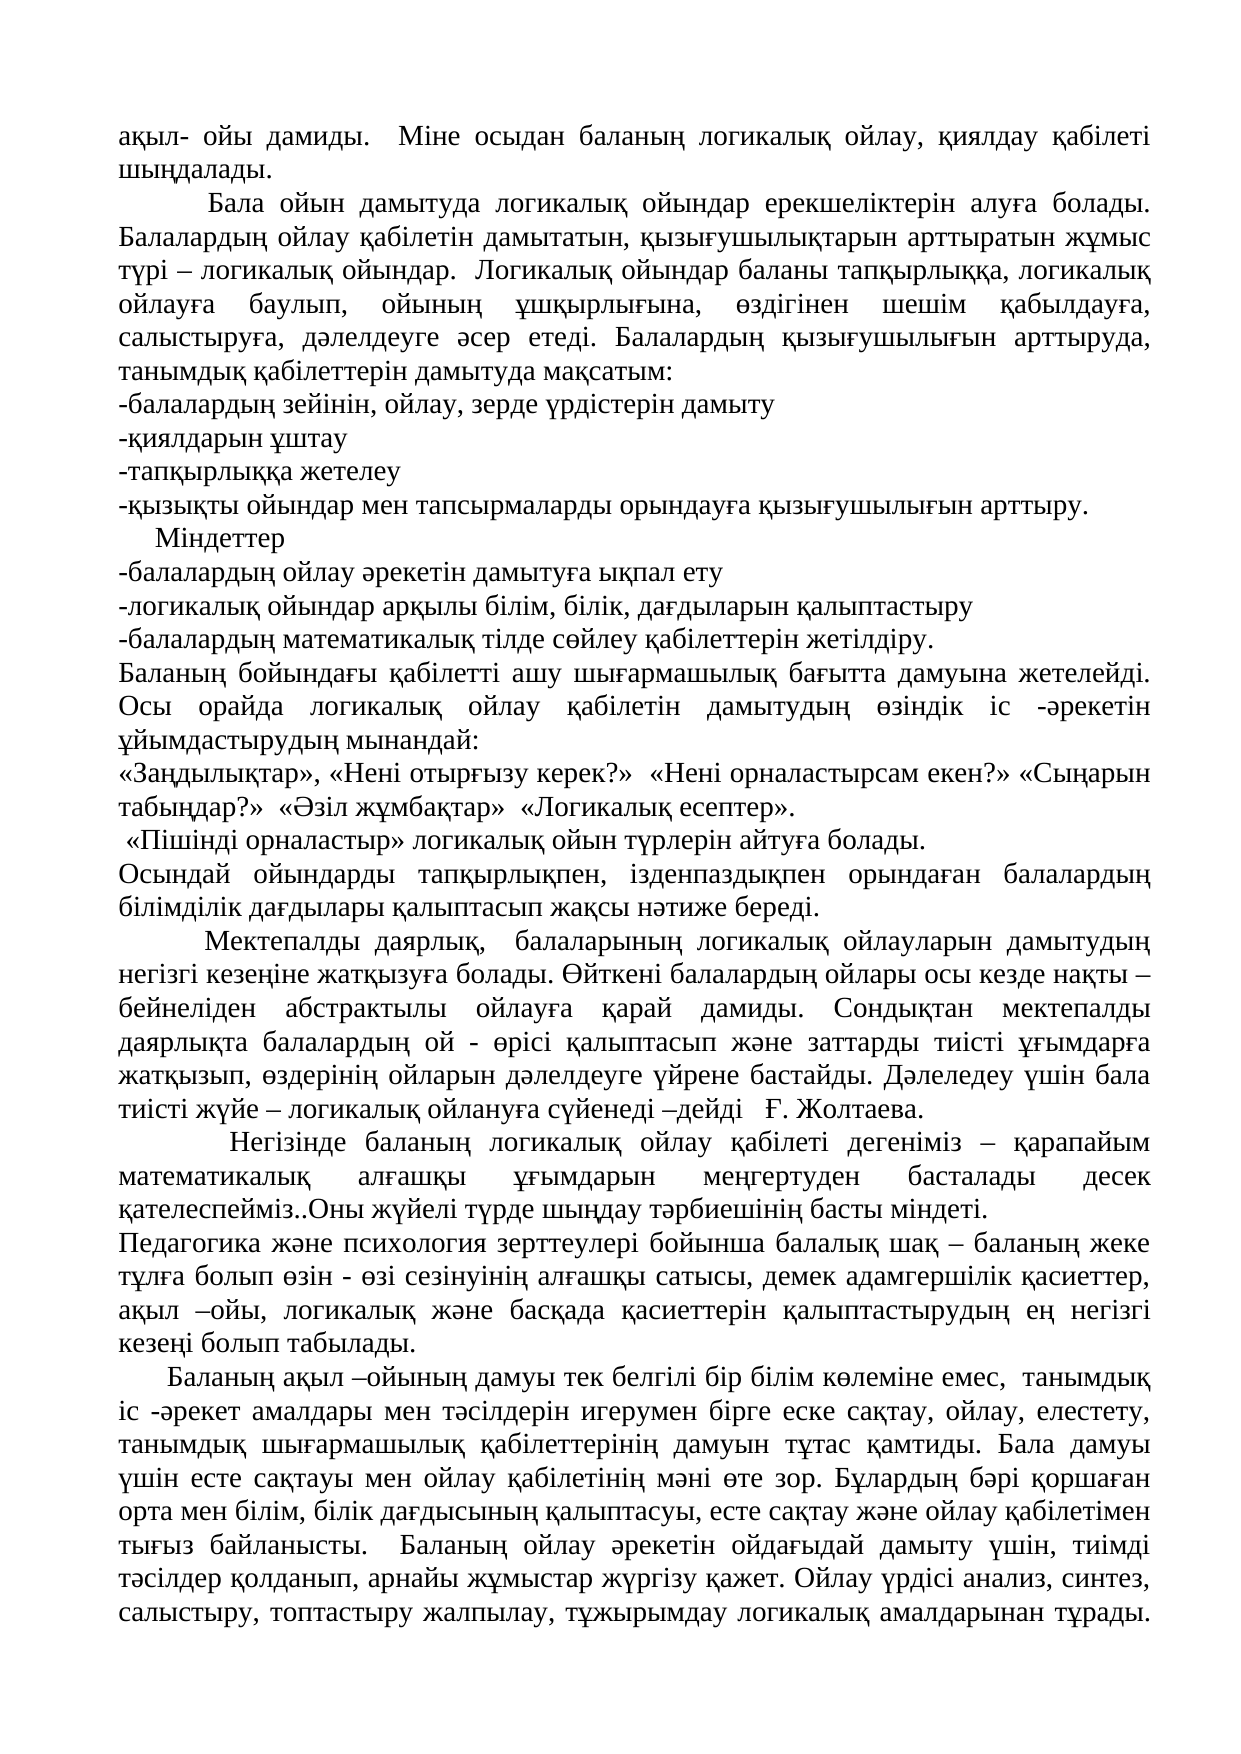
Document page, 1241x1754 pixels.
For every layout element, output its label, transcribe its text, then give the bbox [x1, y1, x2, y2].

text -балалардың ойлау әрекетін дамытуға ықпал ету [118, 554, 1152, 588]
text Педагогика және психология зерттеулері бойынша балалық шақ – баланың жеке тұлға болып өзін - өзі сезінуінің алғашқы сатысы, демек адамгершілік қасиеттер, ақыл –ойы, логикалық және басқада қасиеттерін қалыптастырудың ең негізгі кезеңі болып табылады. [118, 1225, 1152, 1359]
text Міндеттер [118, 521, 1152, 554]
text -тапқырлыққа жетелеу [118, 453, 1152, 487]
text Бала ойын дамытуда логикалық ойындар ерекшеліктерін алуға болады. Балалардың ойлау қабілетін дамытатын, қызығушылықтарын арттыратын жұмыс түрі – логикалық ойындар. Логикалық ойындар баланы тапқырлыққа, логикалық ойлауға баулып, ойының ұшқырлығына, өздігінен шешім қабылдауға, салыстыруға, дәлелдеуге әсер етеді. Балалардың қызығушылығын арттыруда, танымдық қабілеттерін дамытуда мақсатым: [118, 185, 1152, 386]
text -логикалық ойындар арқылы білім, білік, дағдыларын қалыптастыру [118, 588, 1152, 621]
text -қызықты ойындар мен тапсырмаларды орындауға қызығушылығын арттыру. [118, 487, 1152, 521]
text Осындай ойындарды тапқырлықпен, ізденпаздықпен орындаған балалардың білімділік дағдылары қалыптасып жақсы нәтиже береді. [118, 856, 1152, 923]
text -балалардың математикалық тілде сөйлеу қабілеттерін жетілдіру. [118, 621, 1152, 655]
text -балалардың зейінін, ойлау, зерде үрдістерін дамыту [118, 386, 1152, 420]
text -қиялдарын ұштау [118, 420, 1152, 453]
text «Заңдылықтар», «Нені отырғызу керек?» «Нені орналастырсам екен?» «Сыңарын табыңдар?» «Әзіл жұмбақтар» «Логикалық есептер». [118, 755, 1152, 822]
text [118, 118, 1152, 185]
text Мектепалды даярлық, балаларының логикалық ойлауларын дамытудың негізгі кезеңіне жатқызуға болады. Өйткені балалардың ойлары осы кезде нақты –бейнеліден абстрактылы ойлауға қарай дамиды. Сондықтан мектепалды даярлықта балалардың ой - өрісі қалыптасып және заттарды тиісті ұғымдарға жатқызып, өздерінің ойларын дәлелдеуге үйрене бастайды. Дәлеледеу үшін бала тиісті жүйе – логикалық ойлануға сүйенеді –дейді Ғ. Жолтаева. [118, 923, 1152, 1124]
text «Пішінді орналастыр» логикалық ойын түрлерін айтуға болады. [118, 822, 1152, 856]
text Баланың бойындағы қабілетті ашу шығармашылық бағытта дамуына жетелейді. Осы орайда логикалық ойлау қабілетін дамытудың өзіндік іс -әрекетін ұйымдастырудың мынандай: [118, 655, 1152, 755]
text Негізінде баланың логикалық ойлау қабілеті дегеніміз – қарапайым математикалық алғашқы ұғымдарын меңгертуден басталады десек қателеспейміз..Оны жүйелі түрде шыңдау тәрбиешінің басты міндеті. [118, 1124, 1152, 1225]
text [118, 1359, 1152, 1627]
